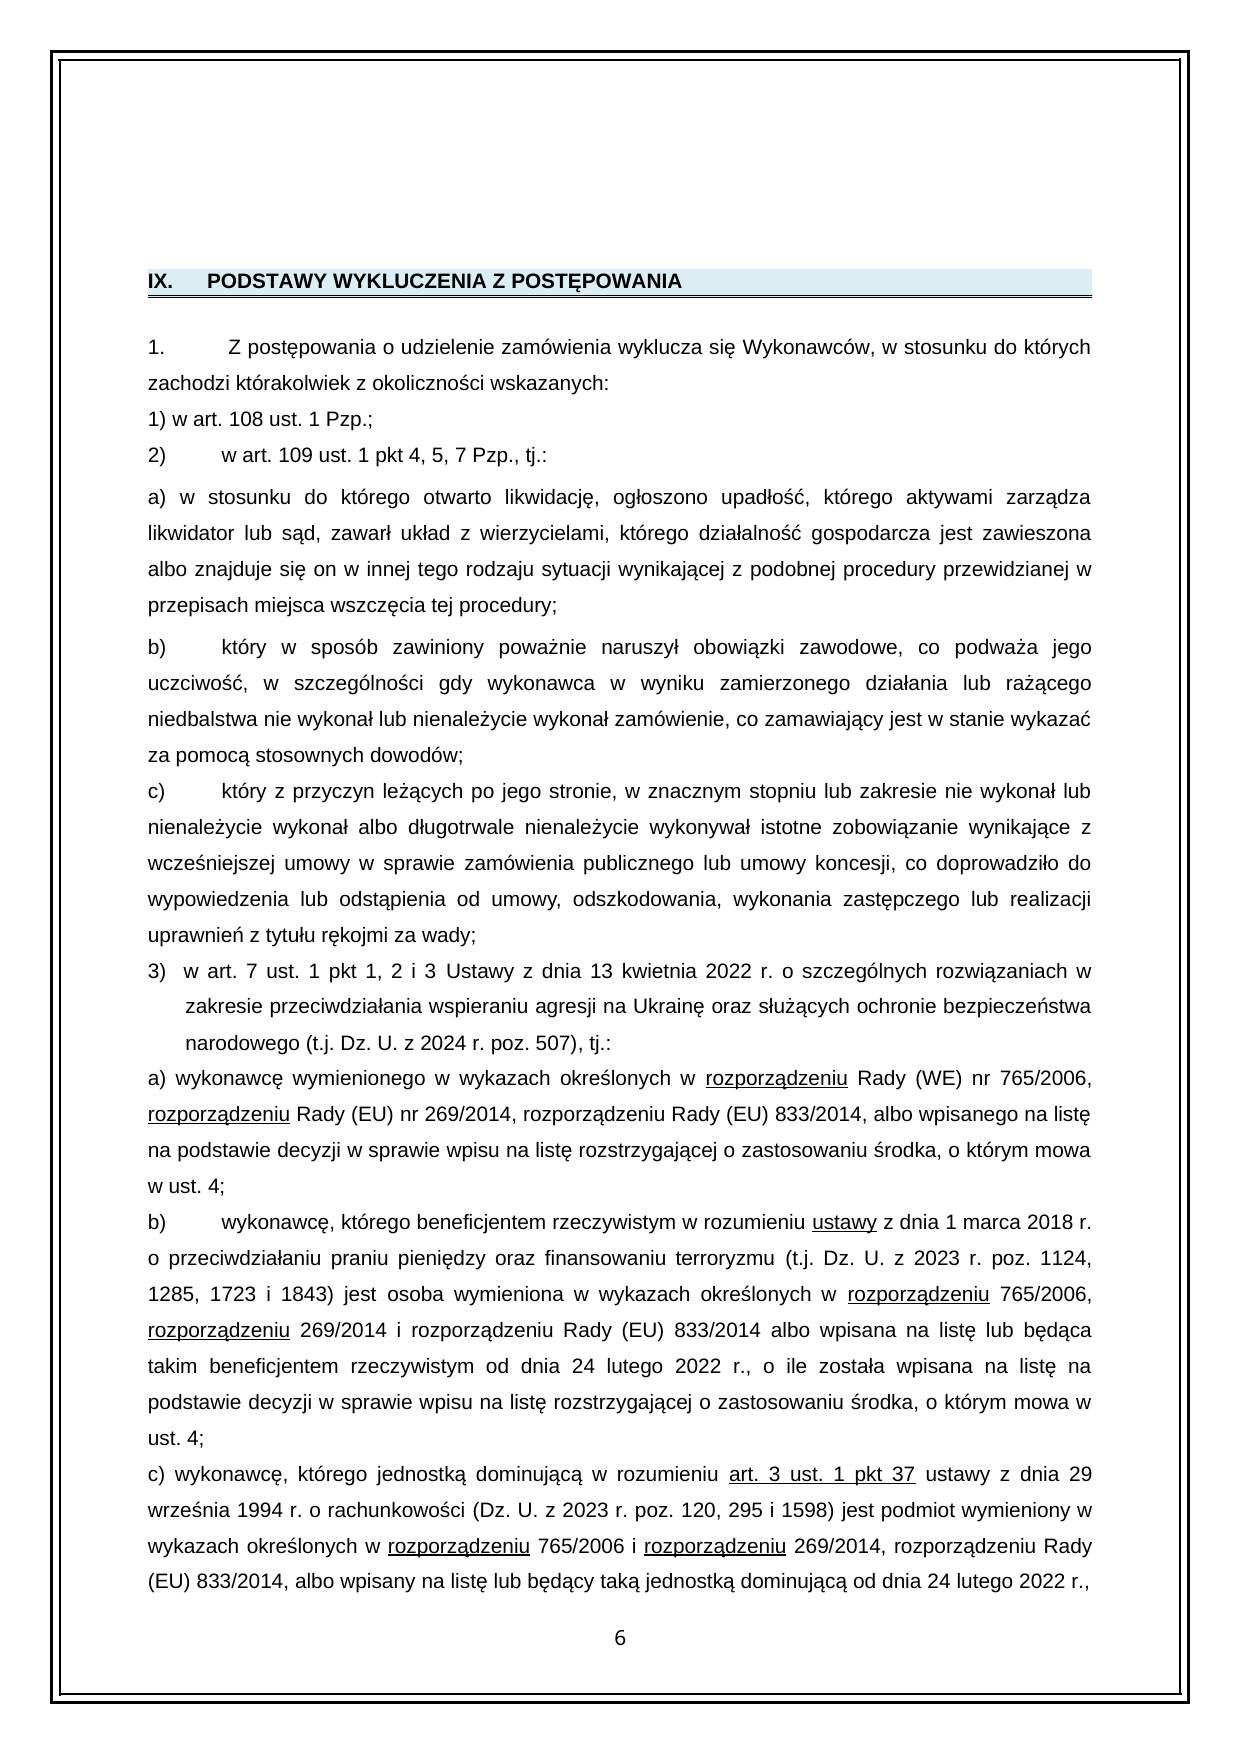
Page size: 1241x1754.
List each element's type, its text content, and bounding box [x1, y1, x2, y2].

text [148, 1462, 1092, 1593]
list Z postępowania o udzielenie zamówienia wyklucza się Wykonawców, w stosunku do których zachodzi którakolwiek z okoliczności wskazanych: [148, 335, 1092, 395]
list w art. 7 ust. 1 pkt 1, 2 i 3 Ustawy z dnia 13 kwietnia 2022 r. o szczególnych rozwiązaniach w zakresie przeciwdziałania wspieraniu agresji na Ukrainę oraz służących ochronie bezpieczeństwa narodowego (t.j. Dz. U. z 2024 r. poz. 507), tj.: [148, 958, 1092, 1054]
text a) wykonawcę wymienionego w wykazach określonych w rozporządzeniu Rady (WE) nr 765/2006, rozporządzeniu Rady (EU) nr 269/2014, rozporządzeniu Rady (EU) 833/2014, albo wpisanego na listę na podstawie decyzji w sprawie wpisu na listę rozstrzygającej o zastosowaniu środka, o którym mowa w ust. 4; [148, 1066, 1092, 1198]
list wykonawcę, którego beneficjentem rzeczywistym w rozumieniu ustawy z dnia 1 marca 2018 r. o przeciwdziałaniu praniu pieniędzy oraz finansowaniu terroryzmu (t.j. Dz. U. z 2023 r. poz. 1124, 1285, 1723 i 1843) jest osoba wymieniona w wykazach określonych w rozporządzeniu 765/2006, rozporządzeniu 269/2014 i rozporządzeniu Rady (EU) 833/2014 albo wpisana na listę lub będąca takim beneficjentem rzeczywistym od dnia 24 lutego 2022 r., o ile została wpisana na listę na podstawie decyzji w sprawie wpisu na listę rozstrzygającej o zastosowaniu środka, o którym mowa w ust. 4; [148, 1210, 1092, 1449]
list w stosunku do którego otwarto likwidację, ogłoszono upadłość, którego aktywami zarządza likwidator lub sąd, zawarł układ z wierzycielami, którego działalność gospodarcza jest zawieszona albo znajduje się on w innej tego rodzaju sytuacji wynikającej z podobnej procedury przewidzianej w przepisach miejsca wszczęcia tej procedury; [148, 485, 1092, 617]
text IX. PODSTAWY WYKLUCZENIA Z POSTĘPOWANIA [148, 269, 1092, 295]
list który z przyczyn leżących po jego stronie, w znacznym stopniu lub zakresie nie wykonał lub nienależycie wykonał albo długotrwale nienależycie wykonywał istotne zobowiązanie wynikające z wcześniejszej umowy w sprawie zamówienia publicznego lub umowy koncesji, co doprowadziło do wypowiedzenia lub odstąpienia od umowy, odszkodowania, wykonania zastępczego lub realizacji uprawnień z tytułu rękojmi za wady; [148, 779, 1092, 946]
list w art. 109 ust. 1 pkt 4, 5, 7 Pzp., tj.: [148, 443, 1092, 467]
list w art. 108 ust. 1 Pzp.; [148, 407, 1092, 431]
list który w sposób zawiniony poważnie naruszył obowiązki zawodowe, co podważa jego uczciwość, w szczególności gdy wykonawca w wyniku zamierzonego działania lub rażącego niedbalstwa nie wykonał lub nienależycie wykonał zamówienie, co zamawiający jest w stanie wykazać za pomocą stosownych dowodów; [148, 635, 1092, 767]
